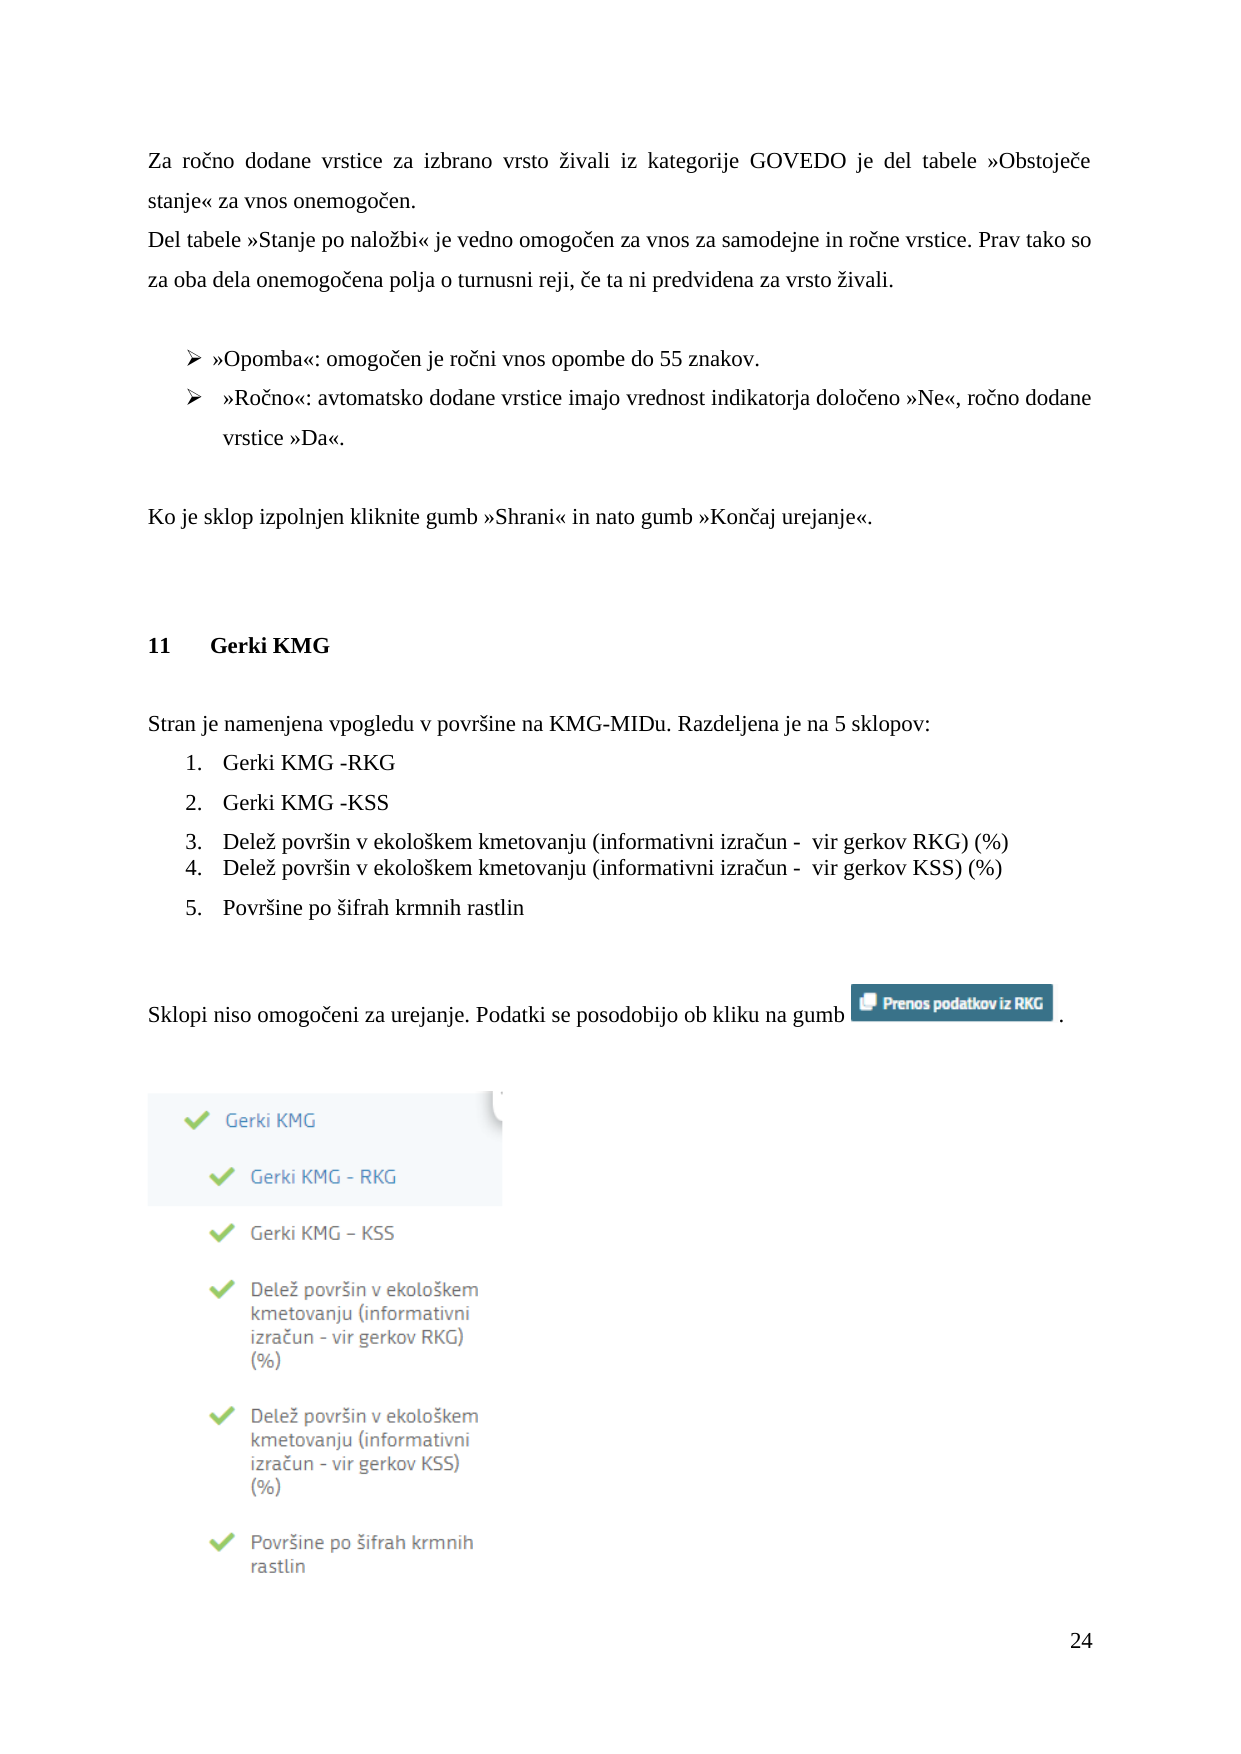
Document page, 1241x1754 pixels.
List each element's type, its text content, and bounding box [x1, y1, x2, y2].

list Površine po šifrah krmnih rastlin [185, 894, 1093, 920]
list Gerki KMG -KSS [185, 788, 1093, 815]
text Sklopi niso omogočeni za urejanje. Podatki se posodobijo ob kliku na gumb . [148, 985, 1093, 1027]
picture [851, 984, 1059, 1023]
list Delež površin v ekološkem kmetovanju (informativni izračun - vir gerkov RKG) (%) [185, 828, 1093, 854]
text Ko je sklop izpolnjen kliknite gumb »Shrani« in nato gumb »Končaj urejanje«. [148, 503, 1093, 529]
picture [147, 1091, 503, 1598]
list Gerki KMG -RKG [185, 749, 1093, 775]
subtitle Gerki KMG [148, 632, 1093, 658]
list »Opomba«: omogočen je ročni vnos opombe do 55 znakov. [185, 345, 1093, 371]
text Za ročno dodane vrstice za izbrano vrsto živali iz kategorije GOVEDO je del tabele »Obstoječe stanje« za vnos onemogočen. [148, 148, 1093, 213]
text Stran je namenjena vpogledu v površine na KMG-MIDu. Razdeljena je na 5 sklopov: [148, 709, 1093, 736]
text Del tabele »Stanje po naložbi« je vedno omogočen za vnos za samodejne in ročne vrstice. Prav tako so za oba dela onemogočena polja o turnusni reji, če ta ni predvidena za vrsto živali. [148, 227, 1093, 292]
list Delež površin v ekološkem kmetovanju (informativni izračun - vir gerkov KSS) (%) [185, 854, 1093, 881]
list »Ročno«: avtomatsko dodane vrstice imajo vrednost indikatorja določeno »Ne«, ročno dodane vrstice »Da«. [185, 384, 1093, 450]
